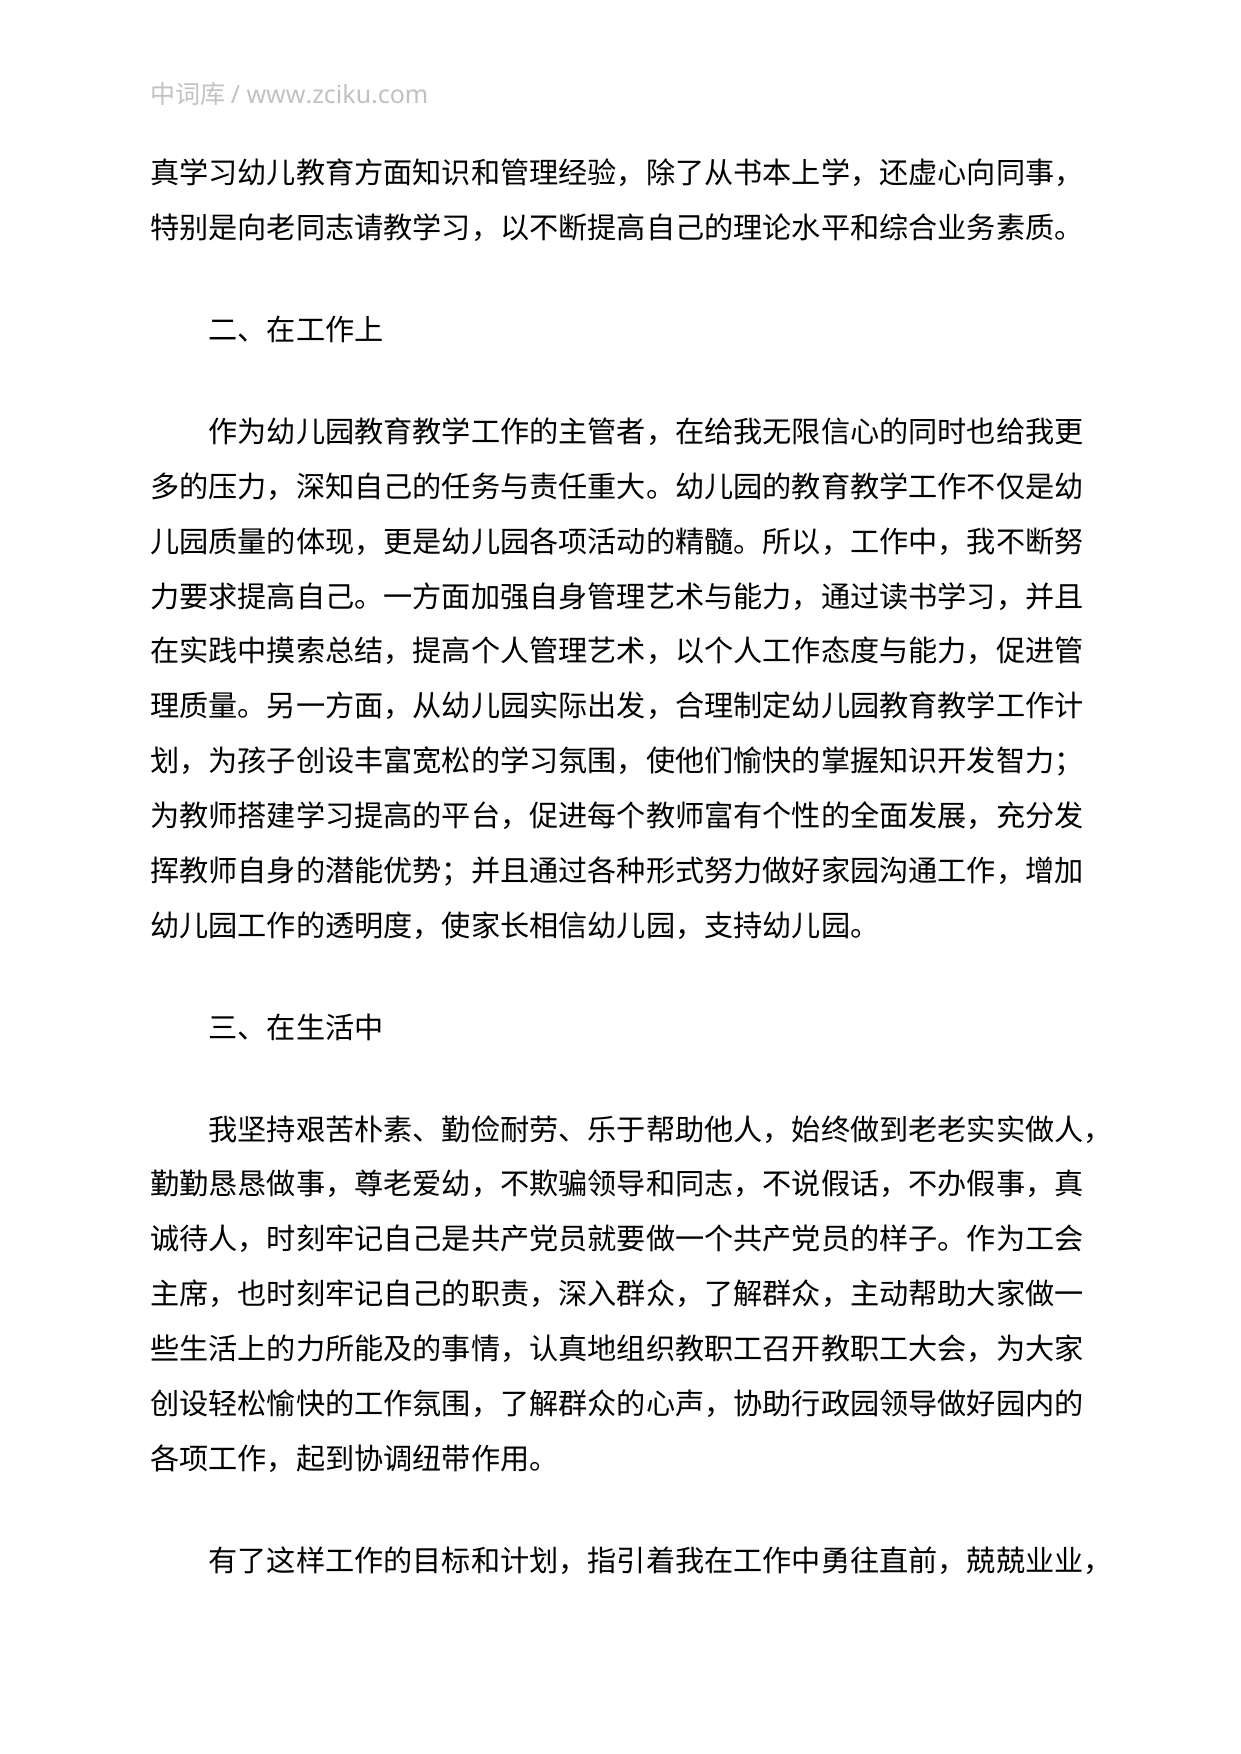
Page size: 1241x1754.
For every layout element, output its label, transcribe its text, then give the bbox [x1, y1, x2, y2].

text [150, 1537, 1090, 1579]
text 二、在工作上 [150, 307, 1090, 349]
text 三、在生活中 [150, 1004, 1090, 1047]
text 作为幼儿园教育教学工作的主管者，在给我无限信心的同时也给我更多的压力，深知自己的任务与责任重大。幼儿园的教育教学工作不仅是幼儿园质量的体现，更是幼儿园各项活动的精髓。所以，工作中，我不断努力要求提高自己。一方面加强自身管理艺术与能力，通过读书学习，并且在实践中摸索总结，提高个人管理艺术，以个人工作态度与能力，促进管理质量。另一方面，从幼儿园实际出发，合理制定幼儿园教育教学工作计划，为孩子创设丰富宽松的学习氛围，使他们愉快的掌握知识开发智力；为教师搭建学习提高的平台，促进每个教师富有个性的全面发展，充分发挥教师自身的潜能优势；并且通过各种形式努力做好家园沟通工作，增加幼儿园工作的透明度，使家长相信幼儿园，支持幼儿园。 [150, 408, 1090, 945]
text 我坚持艰苦朴素、勤俭耐劳、乐于帮助他人，始终做到老老实实做人，勤勤恳恳做事，尊老爱幼，不欺骗领导和同志，不说假话，不办假事，真诚待人，时刻牢记自己是共产党员就要做一个共产党员的样子。作为工会主席，也时刻牢记自己的职责，深入群众，了解群众，主动帮助大家做一些生活上的力所能及的事情，认真地组织教职工召开教职工大会，为大家创设轻松愉快的工作氛围，了解群众的心声，协助行政园领导做好园内的各项工作，起到协调纽带作用。 [150, 1106, 1090, 1478]
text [150, 150, 1090, 247]
